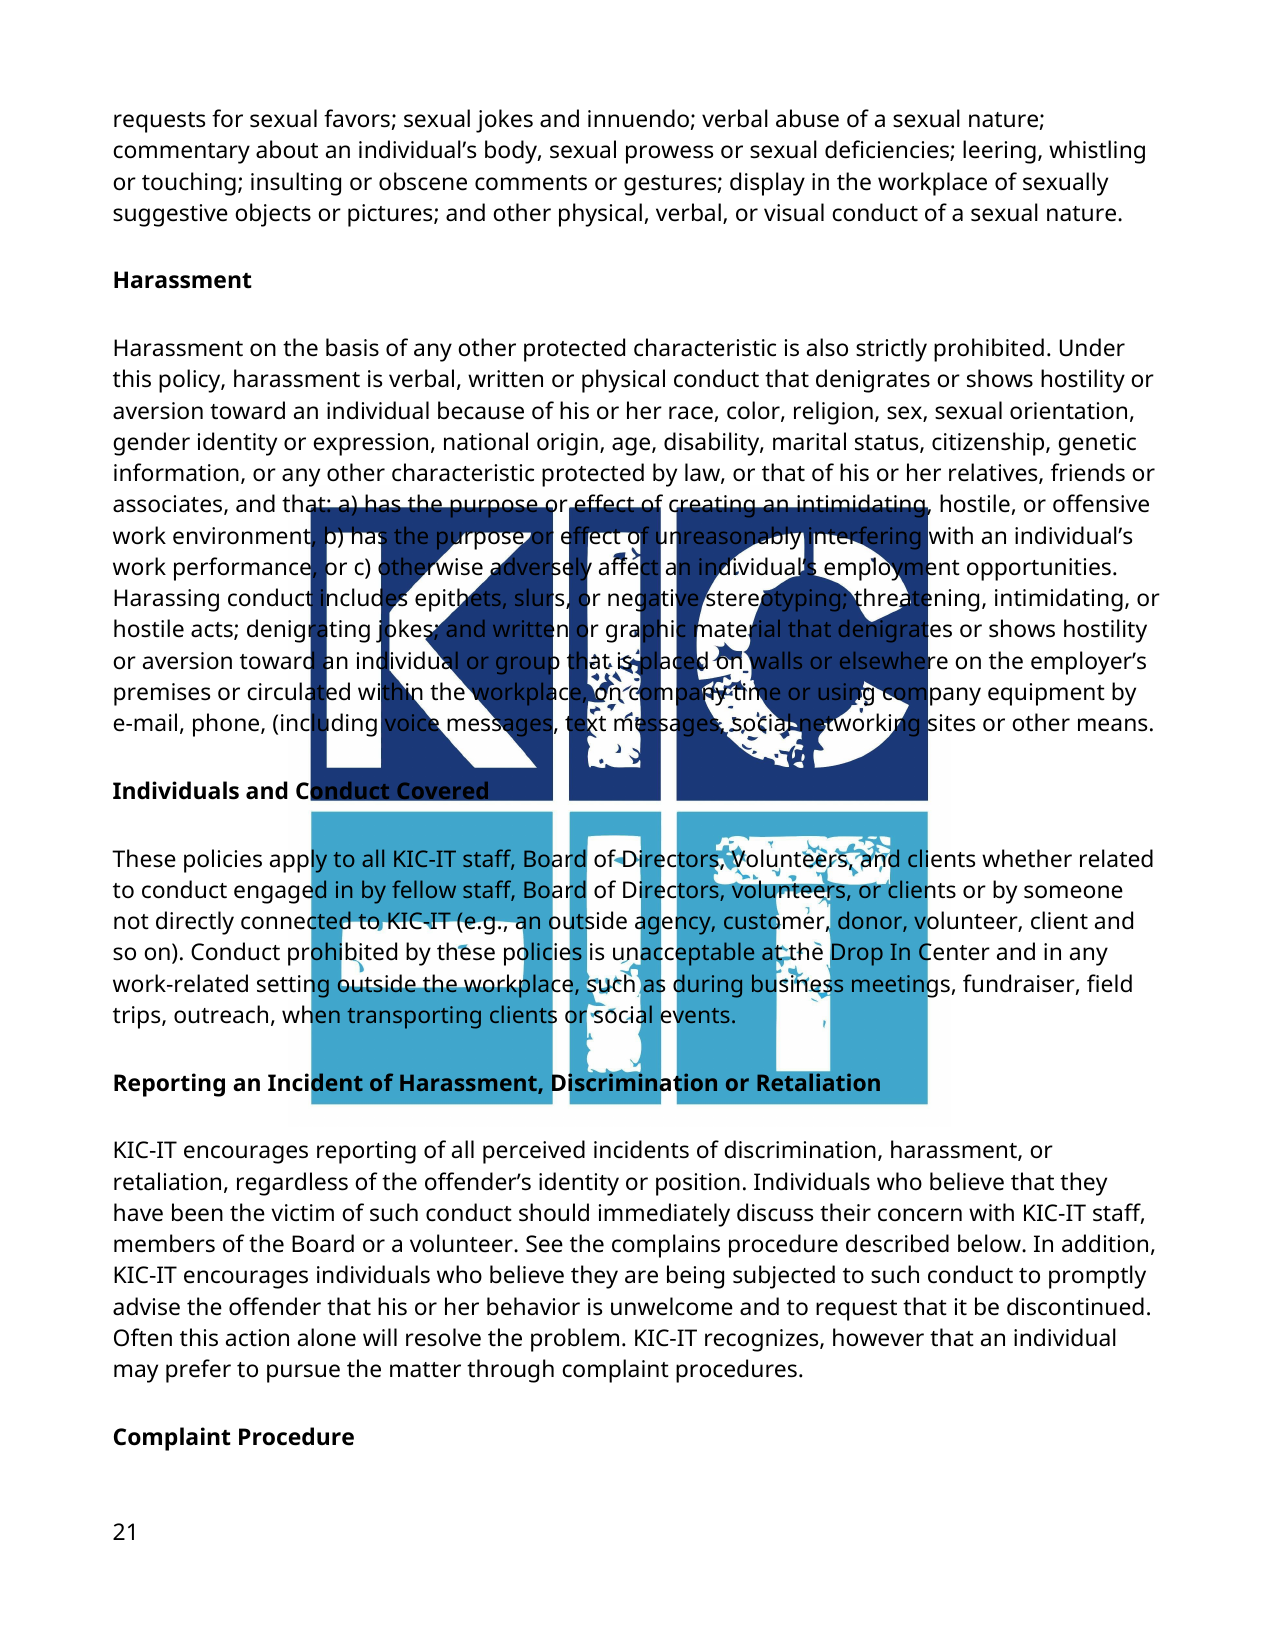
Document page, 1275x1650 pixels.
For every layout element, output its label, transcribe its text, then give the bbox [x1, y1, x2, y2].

picture [287, 806, 952, 843]
text Complaint Procedure [112, 1421, 1162, 1452]
text Reporting an Incident of Harassment, Discrimination or Retaliation [112, 1067, 1162, 1098]
text Individuals and Conduct Covered [112, 775, 1162, 806]
picture [287, 1098, 952, 1127]
picture [287, 1030, 952, 1067]
text These policies apply to all KIC-IT staff, Board of Directors, Volunteers, and clients whether related to conduct engaged in by fellow staff, Board of Directors, volunteers, or clients or by someone not directly connected to KIC-IT (e.g., an outside agency, customer, donor, volunteer, client and so on). Conduct prohibited by these policies is unacceptable at the Drop In Center and in any work-related setting outside the workplace, such as during business meetings, fundraiser, field trips, outreach, when transporting clients or social events. [112, 843, 1162, 1030]
text Harassment [112, 264, 1162, 296]
text Harassment on the basis of any other protected characteristic is also strictly prohibited. Under this policy, harassment is verbal, written or physical conduct that denigrates or shows hostility or aversion toward an individual because of his or her race, color, religion, sex, sexual orientation, gender identity or expression, national origin, age, disability, marital status, citizenship, genetic information, or any other characteristic protected by law, or that of his or her relatives, friends or associates, and that: a) has the purpose or effect of creating an intimidating, hostile, or offensive work environment, b) has the purpose or effect of unreasonably interfering with an individual’s work performance, or c) otherwise adversely affect an individual’s employment opportunities. Harassing conduct includes epithets, slurs, or negative stereotyping; threatening, intimidating, or hostile acts; denigrating jokes; and written or graphic material that denigrates or shows hostility or aversion toward an individual or group that is placed on walls or elsewhere on the employer’s premises or circulated within the workplace, on company time or using company equipment by e-mail, phone, (including voice messages, text messages, social networking sites or other means. [112, 332, 1162, 738]
text KIC-IT encourages reporting of all perceived incidents of discrimination, harassment, or retaliation, regardless of the offender’s identity or position. Individuals who believe that they have been the victim of such conduct should immediately discuss their concern with KIC-IT staff, members of the Board or a volunteer. See the complains procedure described below. In addition, KIC-IT encourages individuals who believe they are being subjected to such conduct to promptly advise the offender that his or her behavior is unwelcome and to request that it be discontinued. Often this action alone will resolve the problem. KIC-IT recognizes, however that an individual may prefer to pursue the matter through complaint procedures. [112, 1134, 1162, 1384]
picture [287, 738, 952, 775]
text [112, 103, 1162, 228]
